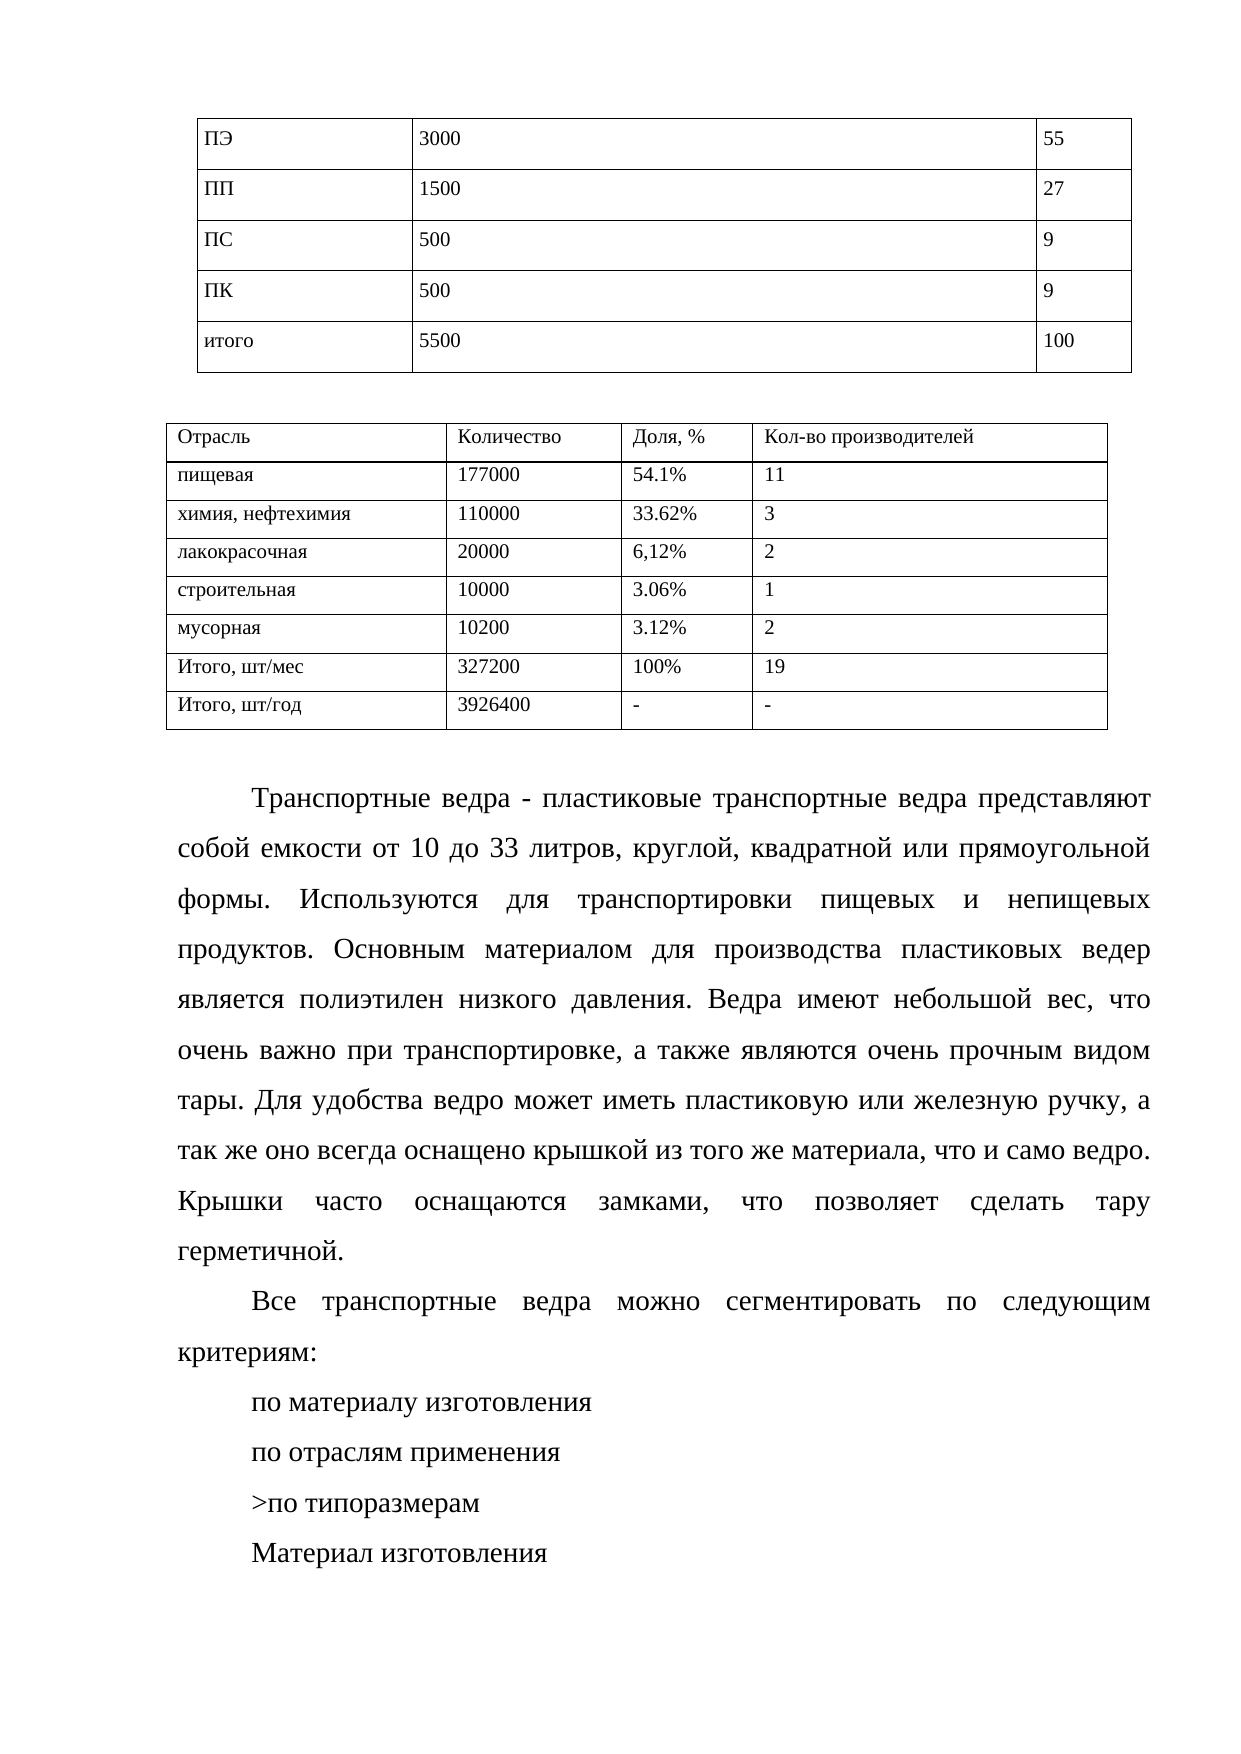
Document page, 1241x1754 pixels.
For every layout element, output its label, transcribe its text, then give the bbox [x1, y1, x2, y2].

table_cell 2 [753, 615, 1107, 652]
table_cell 327200 [447, 654, 621, 691]
table_cell 177000 [447, 463, 621, 499]
text по материалу изготовления [177, 1384, 1152, 1418]
table_cell химия, нефтехимия [167, 501, 446, 538]
table_cell 3 [753, 501, 1107, 538]
text >по типоразмерам [177, 1485, 1152, 1518]
table_cell строительная [167, 577, 446, 614]
table_header Количество [447, 424, 621, 461]
table_cell 27 [1037, 170, 1131, 219]
table_cell 100% [622, 654, 752, 691]
table_cell 3.06% [622, 577, 752, 614]
table_cell итого [198, 322, 412, 372]
table_cell 54.1% [622, 463, 752, 499]
table_cell 33.62% [622, 501, 752, 538]
text Все транспортные ведра можно сегментировать по следующим критериям: [177, 1283, 1152, 1367]
table_cell - [753, 692, 1107, 729]
table_header Доля, % [622, 424, 752, 461]
table_header Кол-во производителей [753, 424, 1107, 461]
table_cell ПС [198, 221, 412, 270]
table_cell 110000 [447, 501, 621, 538]
table_cell 20000 [447, 539, 621, 576]
table_cell 10000 [447, 577, 621, 614]
table_cell Итого, шт/мес [167, 654, 446, 691]
table_cell мусорная [167, 615, 446, 652]
table_cell Итого, шт/год [167, 692, 446, 729]
table_cell - [622, 692, 752, 729]
table_cell 11 [753, 463, 1107, 499]
text Транспортные ведра - пластиковые транспортные ведра представляют собой емкости от 10 до 33 литров, круглой, квадратной или прямоугольной формы. Используются для транспортировки пищевых и непищевых продуктов. Основным материалом для производства пластиковых ведер является полиэтилен низкого давления. Ведра имеют небольшой вес, что очень важно при транспортировке, а также являются очень прочным видом тары. Для удобства ведро может иметь пластиковую или железную ручку, а так же оно всегда оснащено крышкой из того же материала, что и само ведро. Крышки часто оснащаются замками, что позволяет сделать тару герметичной. [177, 780, 1152, 1267]
text Материал изготовления [177, 1535, 1152, 1568]
table_cell 19 [753, 654, 1107, 691]
table_cell 100 [1037, 322, 1131, 372]
table_header Отрасль [167, 424, 446, 461]
table_cell 500 [413, 271, 1036, 321]
table_cell ПП [198, 170, 412, 219]
table_cell лакокрасочная [167, 539, 446, 576]
table_cell 9 [1037, 271, 1131, 321]
table_cell 3926400 [447, 692, 621, 729]
table_cell 1500 [413, 170, 1036, 219]
table_cell 10200 [447, 615, 621, 652]
table_cell 500 [413, 221, 1036, 270]
table_cell 55 [1037, 119, 1131, 169]
table_cell пищевая [167, 463, 446, 499]
table_cell 2 [753, 539, 1107, 576]
table_cell 3.12% [622, 615, 752, 652]
table_cell ПЭ [198, 119, 412, 169]
table_cell 9 [1037, 221, 1131, 270]
text по отраслям применения [177, 1434, 1152, 1468]
table_cell 3000 [413, 119, 1036, 169]
table_cell 1 [753, 577, 1107, 614]
table_cell 5500 [413, 322, 1036, 372]
table_cell ПК [198, 271, 412, 321]
table_cell 6,12% [622, 539, 752, 576]
